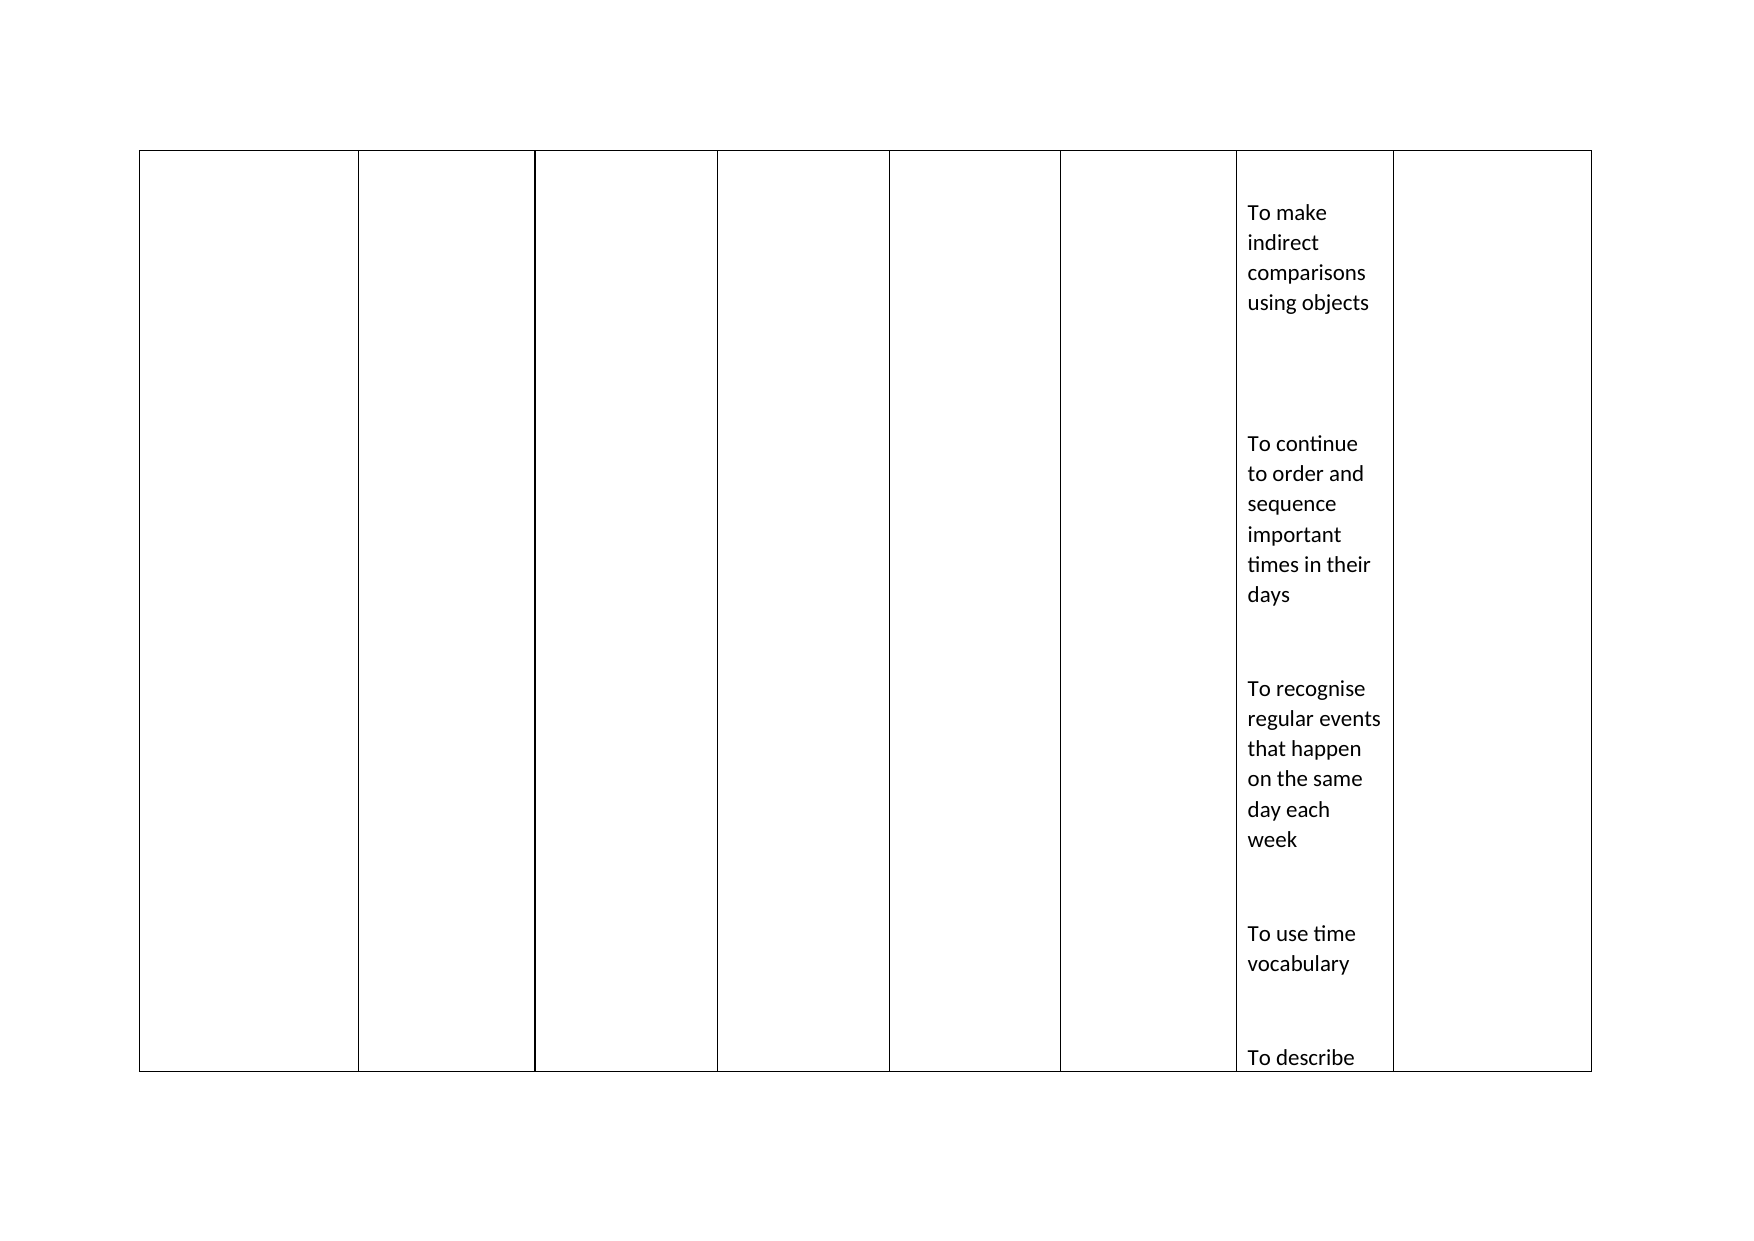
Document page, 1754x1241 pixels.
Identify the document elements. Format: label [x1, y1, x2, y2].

table_cell [536, 151, 717, 1071]
table_cell [1394, 151, 1591, 1071]
table_cell [140, 151, 358, 1071]
table_cell [890, 151, 1060, 1071]
table_cell [1237, 151, 1393, 1071]
table_cell [718, 151, 889, 1071]
table_cell [359, 151, 534, 1071]
table_cell [1061, 151, 1236, 1071]
